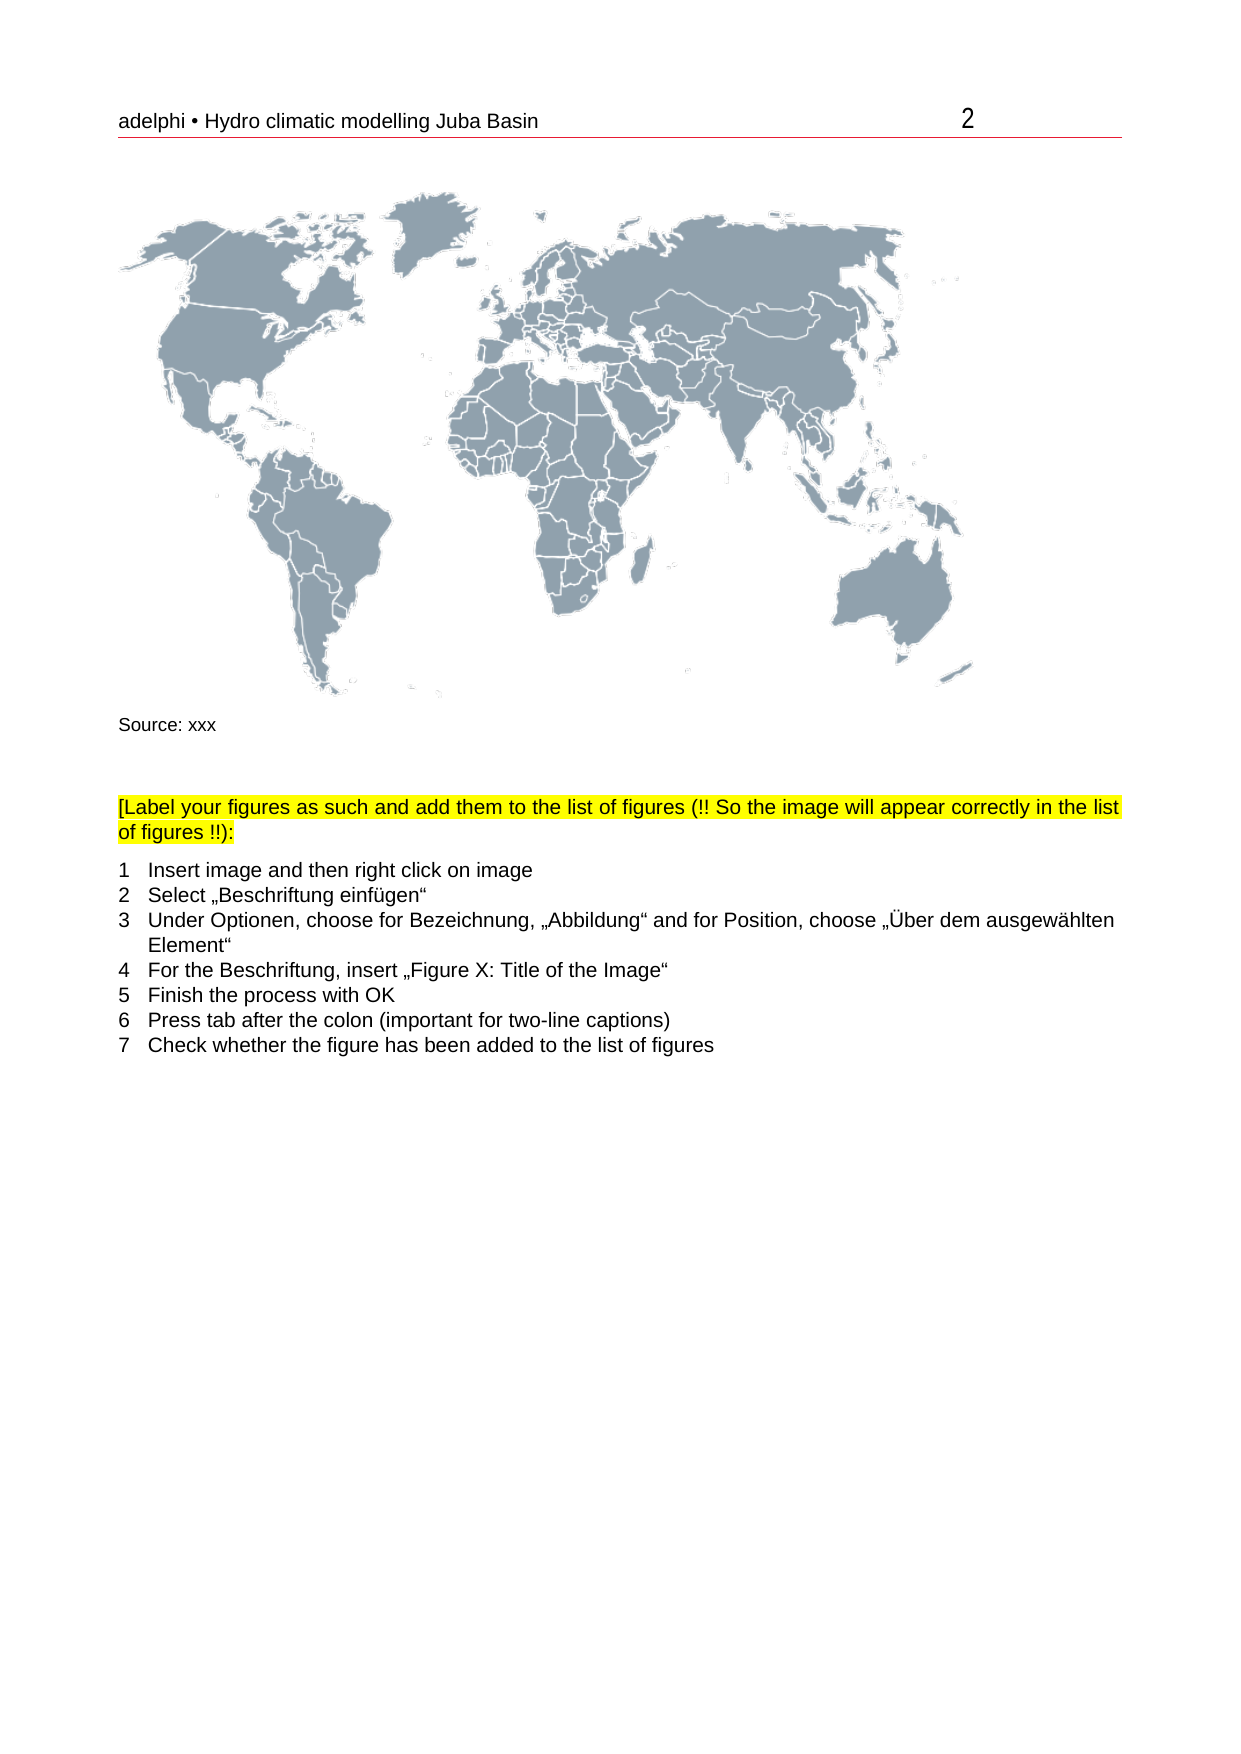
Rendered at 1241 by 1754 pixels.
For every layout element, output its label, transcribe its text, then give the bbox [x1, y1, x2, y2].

text Source: xxx [118, 711, 1122, 736]
list Insert image and then right click on image [118, 857, 1122, 882]
list For the Beschriftung, insert „Figure X: Title of the Image“ [118, 957, 1122, 982]
list Press tab after the colon (important for two-line captions) [118, 1007, 1122, 1032]
list Check whether the figure has been added to the list of figures [118, 1032, 1122, 1057]
list Select „Beschriftung einfügen“ [118, 882, 1122, 907]
picture [118, 192, 974, 699]
text [Label your figures as such and add them to the list of figures (!! So the image will appear correctly in the list of figures !!): [118, 819, 1122, 844]
list Finish the process with OK [118, 982, 1122, 1007]
list Under Optionen, choose for Bezeichnung, „Abbildung“ and for Position, choose „Über dem ausgewählten Element“ [118, 907, 1122, 957]
